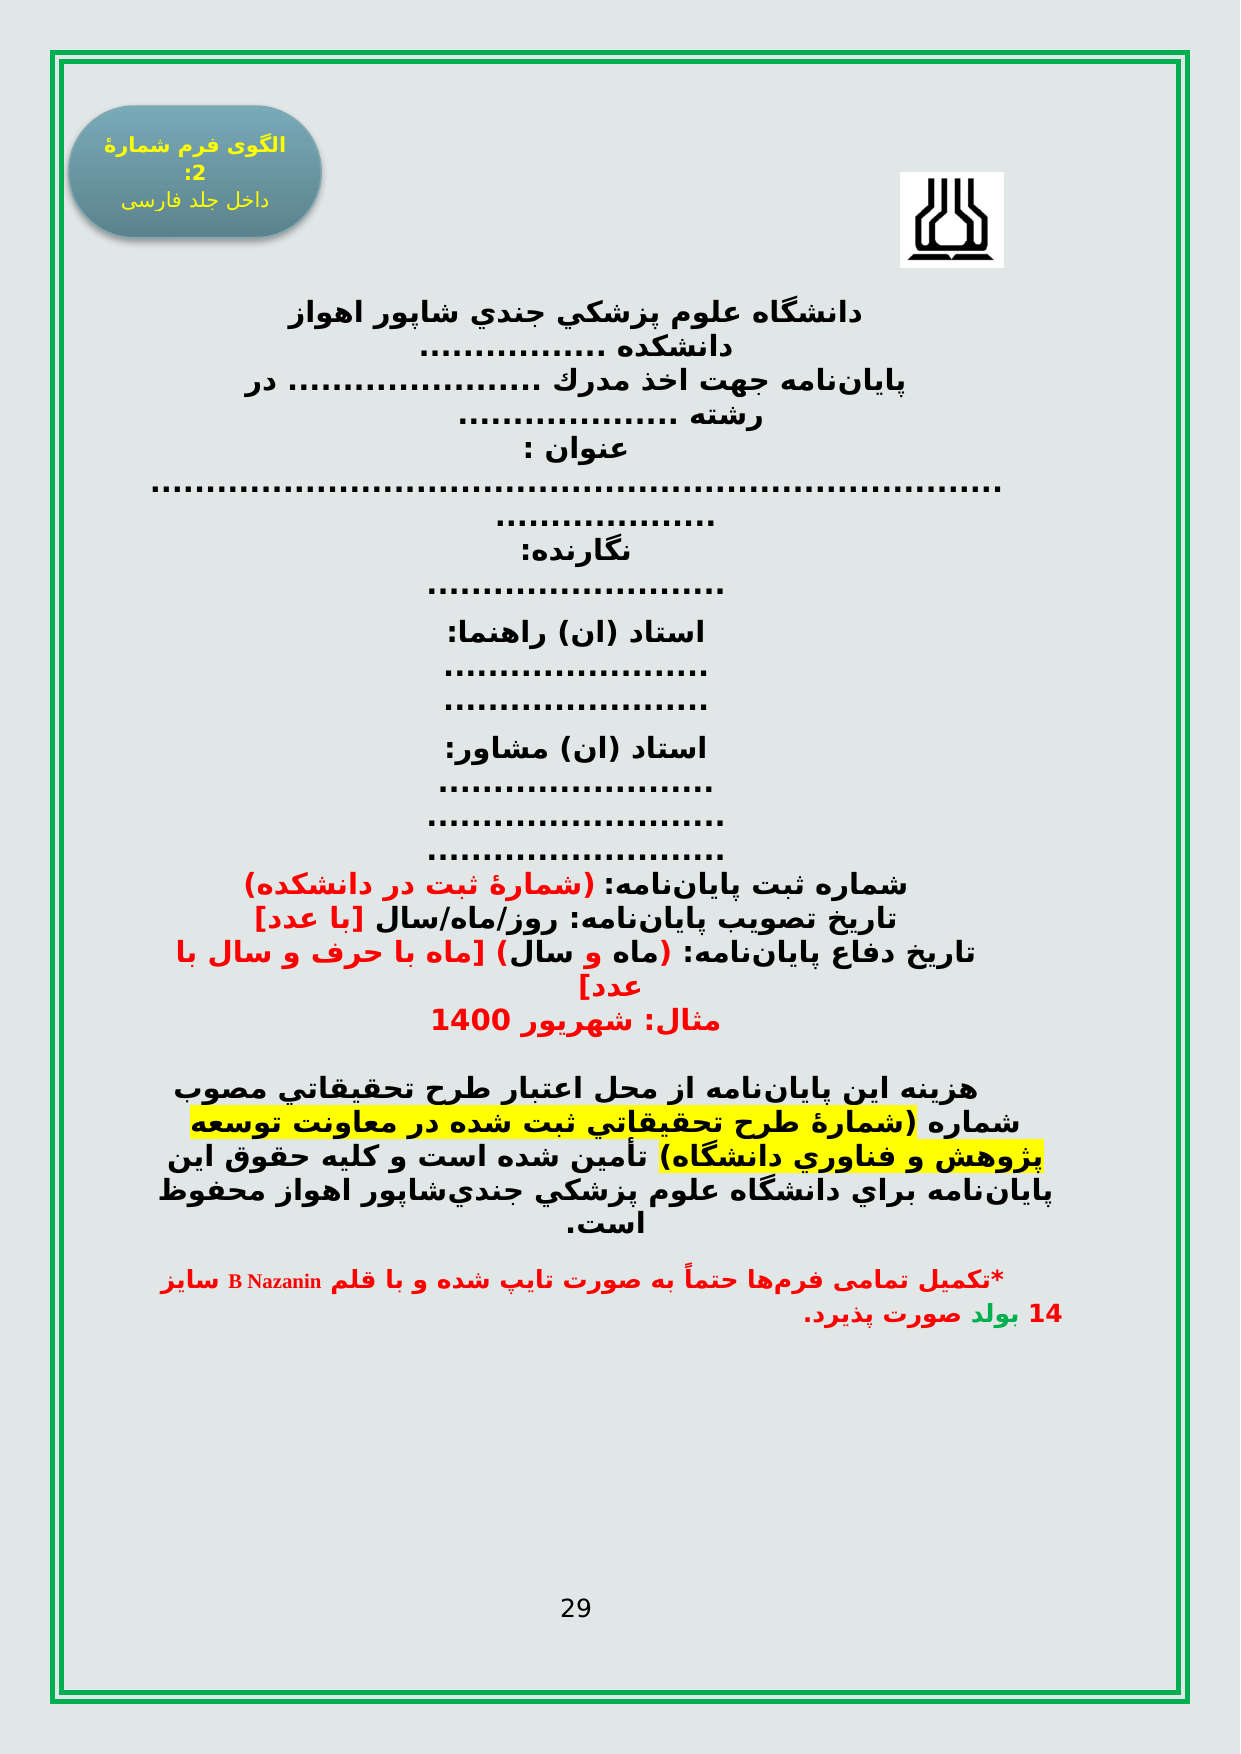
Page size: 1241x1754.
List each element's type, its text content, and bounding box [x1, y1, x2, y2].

text ........................... [148, 567, 1063, 601]
text ........................... [148, 800, 1063, 834]
text پايان‌نامه جهت اخذ مدرك ....................... در رشته .................... [148, 363, 1063, 431]
text عنوان : [148, 431, 1063, 465]
text نگارنده: [148, 533, 1063, 567]
text استاد (ان) راهنما: [148, 616, 1063, 649]
text تاريخ تصويب پایان‌نامه: روز/ماه/سال [با عدد] [148, 902, 1063, 936]
text دانشكده ................. [148, 329, 1063, 363]
picture [900, 172, 1004, 268]
text هزينه اين پايان‌نامه از محل اعتبار طرح تحقيقاتي مصوب شماره (شمارۀ طرح تحقيقاتي ثبت شده در معاونت توسعه پژوهش و فناوري دانشگاه) تأمين شده است و کليه حقوق اين پايان‌نامه براي دانشگاه علوم پزشکي جندي‌شاپور اهواز محفوظ است. [148, 1071, 1063, 1241]
text مثال: شهریور 1400 [148, 1003, 1063, 1037]
text ........................ [148, 649, 1063, 683]
text *تکمیل تمامی فرم‌ها حتماً به صورت تایپ شده و با قلم B Nazanin سایز 14 بولد صورت پذیرد. [148, 1266, 1063, 1328]
text ........................... [148, 834, 1063, 868]
text دانشگاه علوم پزشكي جندي شاپور اهواز [148, 296, 1063, 329]
text ........................ [148, 683, 1063, 717]
text شماره ثبت پايان‌نامه: (شمارۀ ثبت در دانشکده) [148, 868, 1063, 902]
text ......................... [148, 766, 1063, 800]
text تاريخ دفاع پایان‌نامه: (ماه و سال) [ماه با حرف و سال با عدد] [148, 936, 1063, 1003]
text استاد (ان) مشاور: [148, 732, 1063, 766]
text ................................................................................................. [148, 465, 1063, 533]
